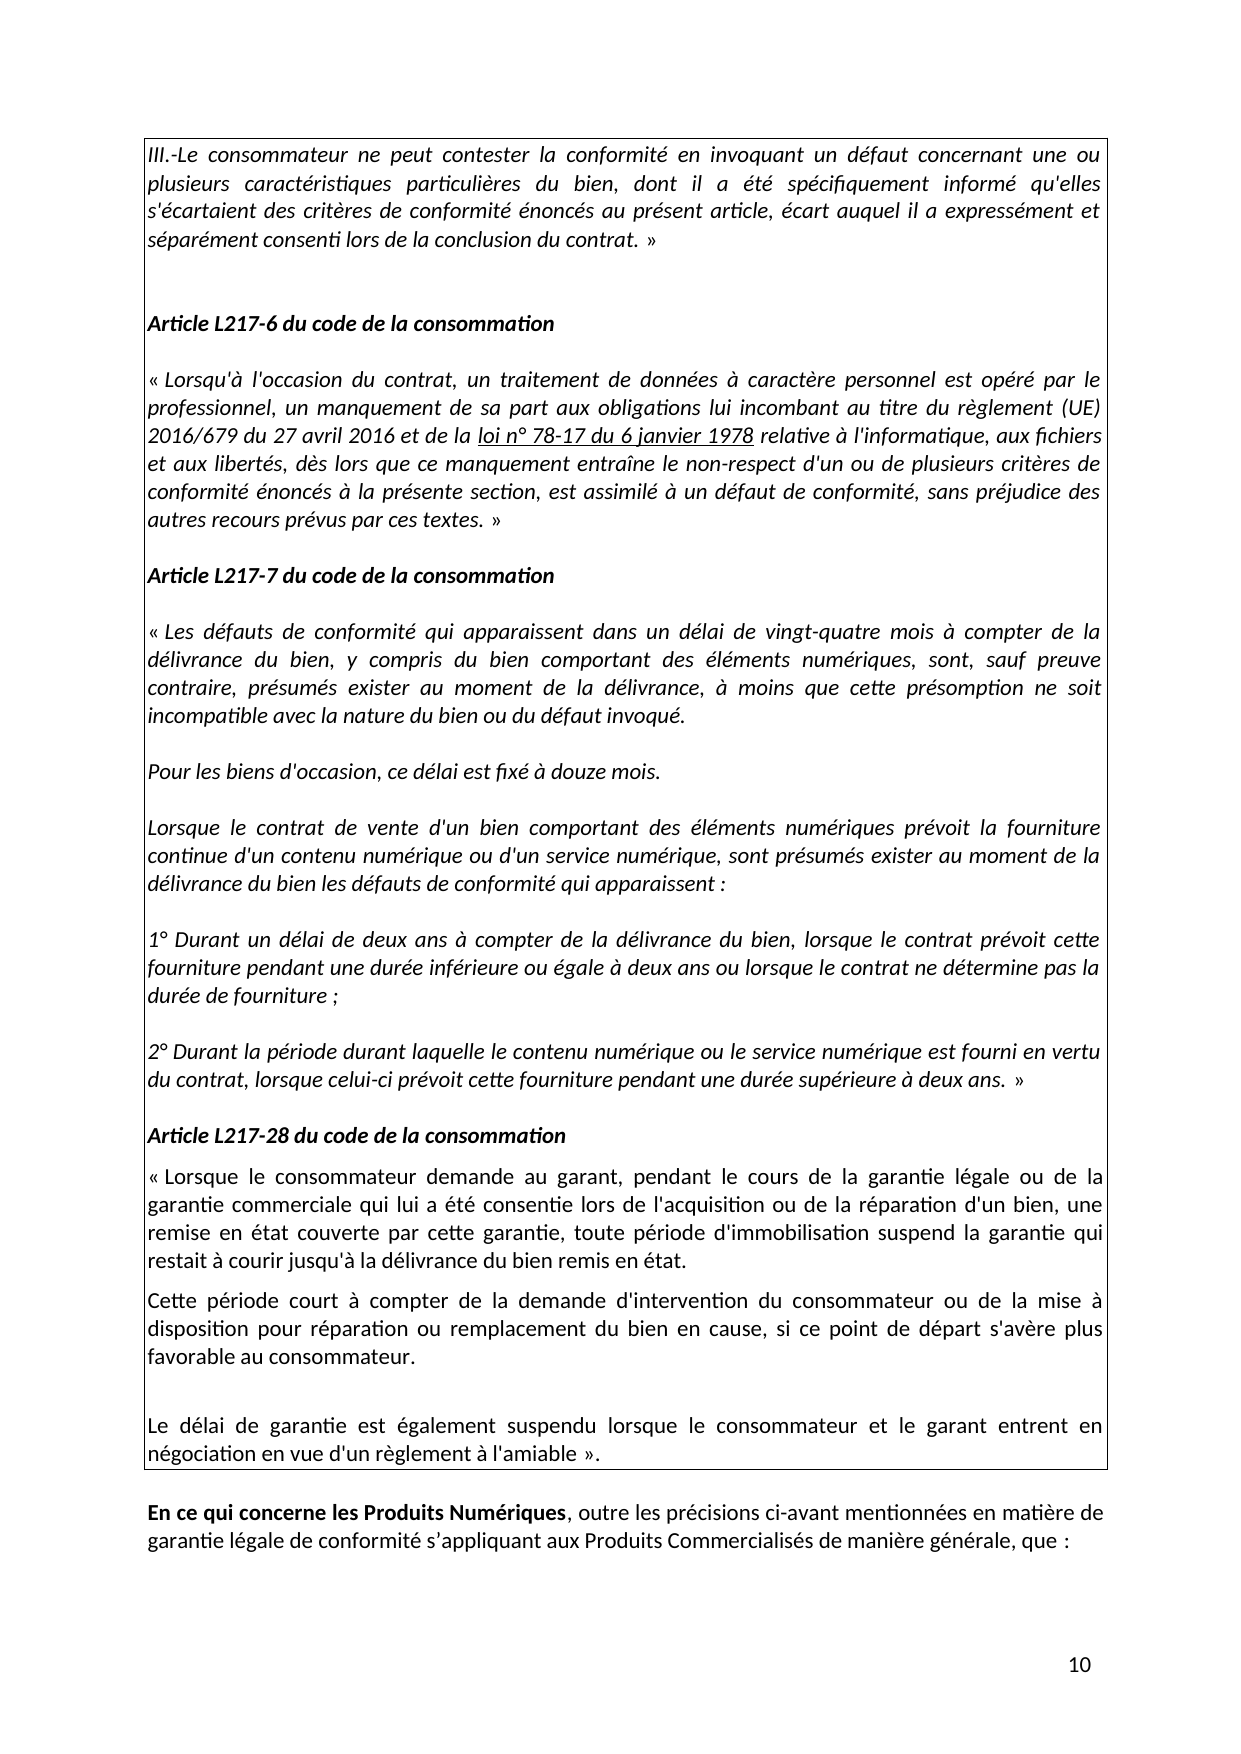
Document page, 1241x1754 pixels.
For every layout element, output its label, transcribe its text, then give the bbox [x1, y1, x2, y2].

subtitle Article L217-7 du code de la consommation [145, 558, 1107, 589]
subtitle En ce qui concerne les Produits Numériques, outre les précisions ci-avant mentionnées en matière de garantie légale de conformité s’appliquant aux Produits Commercialisés de manière générale, que : [147, 1498, 1105, 1554]
subtitle Cette période court à compter de la demande d'intervention du consommateur ou de la mise à disposition pour réparation ou remplacement du bien en cause, si ce point de départ s'avère plus favorable au consommateur. [145, 1283, 1107, 1371]
subtitle Article L217-6 du code de la consommation [145, 306, 1107, 337]
subtitle 2° Durant la période durant laquelle le contenu numérique ou le service numérique est fourni en vertu du contrat, lorsque celui-ci prévoit cette fourniture pendant une durée supérieure à deux ans. » [145, 1034, 1107, 1093]
subtitle 1° Durant un délai de deux ans à compter de la délivrance du bien, lorsque le contrat prévoit cette fourniture pendant une durée inférieure ou égale à deux ans ou lorsque le contrat ne détermine pas la durée de fourniture ; [145, 922, 1107, 1009]
subtitle « Les défauts de conformité qui apparaissent dans un délai de vingt-quatre mois à compter de la délivrance du bien, y compris du bien comportant des éléments numériques, sont, sauf preuve contraire, présumés exister au moment de la délivrance, à moins que cette présomption ne soit incompatible avec la nature du bien ou du défaut invoqué. [145, 614, 1107, 729]
subtitle « Lorsqu'à l'occasion du contrat, un traitement de données à caractère personnel est opéré par le professionnel, un manquement de sa part aux obligations lui incombant au titre du règlement (UE) 2016/679 du 27 avril 2016 et de la loi n° 78-17 du 6 janvier 1978 relative à l'informatique, aux fichiers et aux libertés, dès lors que ce manquement entraîne le non-respect d'un ou de plusieurs critères de conformité énoncés à la présente section, est assimilé à un défaut de conformité, sans préjudice des autres recours prévus par ces textes. » [145, 362, 1107, 533]
subtitle Le délai de garantie est également suspendu lorsque le consommateur et le garant entrent en négociation en vue d'un règlement à l'amiable ». [145, 1408, 1107, 1469]
subtitle Pour les biens d'occasion, ce délai est fixé à douze mois. [145, 754, 1107, 785]
subtitle III.-Le consommateur ne peut contester la conformité en invoquant un défaut concernant une ou plusieurs caractéristiques particulières du bien, dont il a été spécifiquement informé qu'elles s'écartaient des critères de conformité énoncés au présent article, écart auquel il a expressément et séparément consenti lors de la conclusion du contrat. » [145, 139, 1107, 253]
subtitle Lorsque le contrat de vente d'un bien comportant des éléments numériques prévoit la fourniture continue d'un contenu numérique ou d'un service numérique, sont présumés exister au moment de la délivrance du bien les défauts de conformité qui apparaissent : [145, 810, 1107, 897]
subtitle « Lorsque le consommateur demande au garant, pendant le cours de la garantie légale ou de la garantie commerciale qui lui a été consentie lors de l'acquisition ou de la réparation d'un bien, une remise en état couverte par cette garantie, toute période d'immobilisation suspend la garantie qui restait à courir jusqu'à la délivrance du bien remis en état. [145, 1159, 1107, 1274]
subtitle Article L217-28 du code de la consommation [145, 1118, 1107, 1149]
